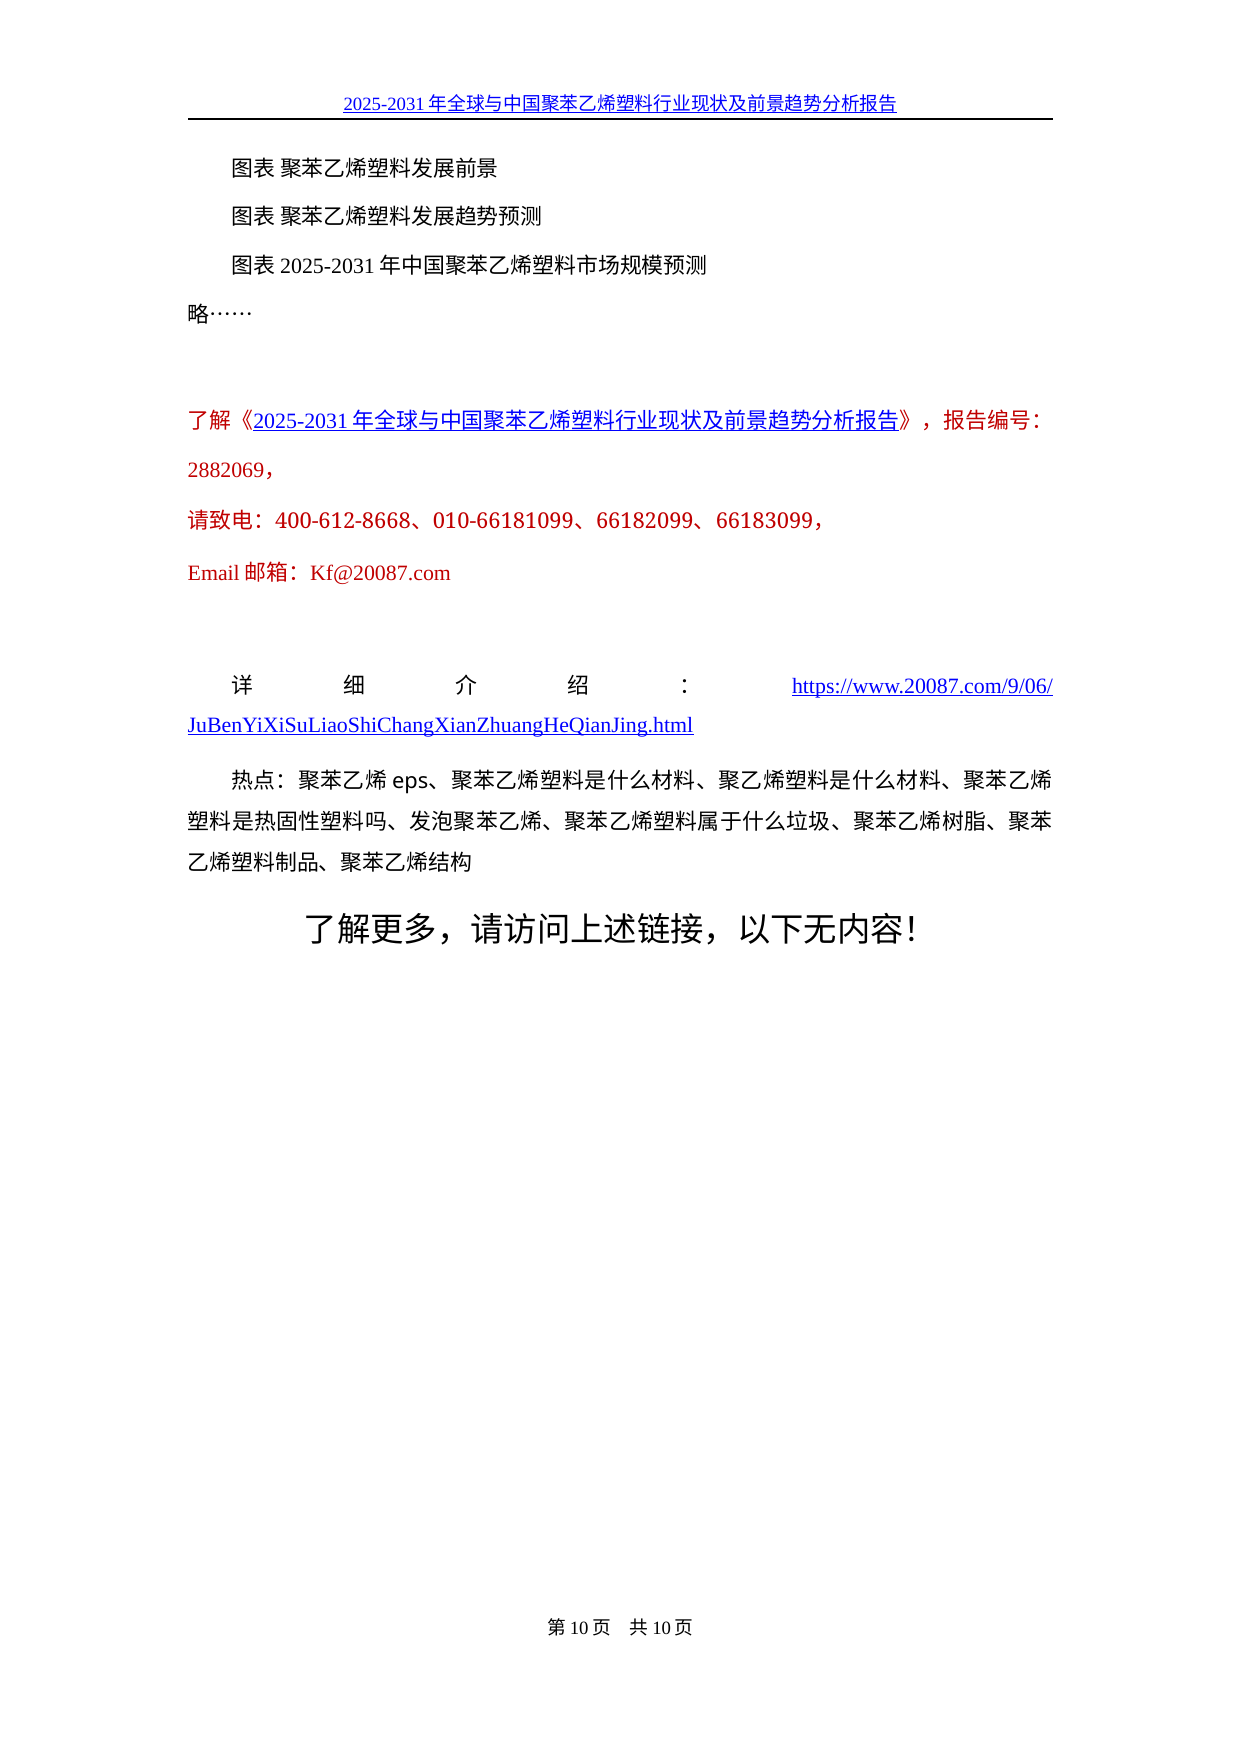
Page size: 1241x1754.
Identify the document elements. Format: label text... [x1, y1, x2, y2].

text Email邮箱：Kf@20087.com [187, 555, 1053, 587]
text 详细介绍：https://www.20087.com/9/06/JuBenYiXiSuLiaoShiChangXianZhuangHeQianJing.html [187, 668, 1053, 741]
text 了解《2025-2031年全球与中国聚苯乙烯塑料行业现状及前景趋势分析报告》，报告编号：2882069， [187, 403, 1053, 484]
title 了解更多，请访问上述链接，以下无内容！ [187, 894, 1053, 959]
text 请致电：400-612-8668、010-66181099、66182099、66183099， [187, 503, 1053, 536]
text 热点：聚苯乙烯eps、聚苯乙烯塑料是什么材料、聚乙烯塑料是什么材料、聚苯乙烯塑料是热固性塑料吗、发泡聚苯乙烯、聚苯乙烯塑料属于什么垃圾、聚苯乙烯树脂、聚苯乙烯塑料制品、聚苯乙烯结构 [187, 763, 1053, 877]
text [187, 150, 1053, 329]
